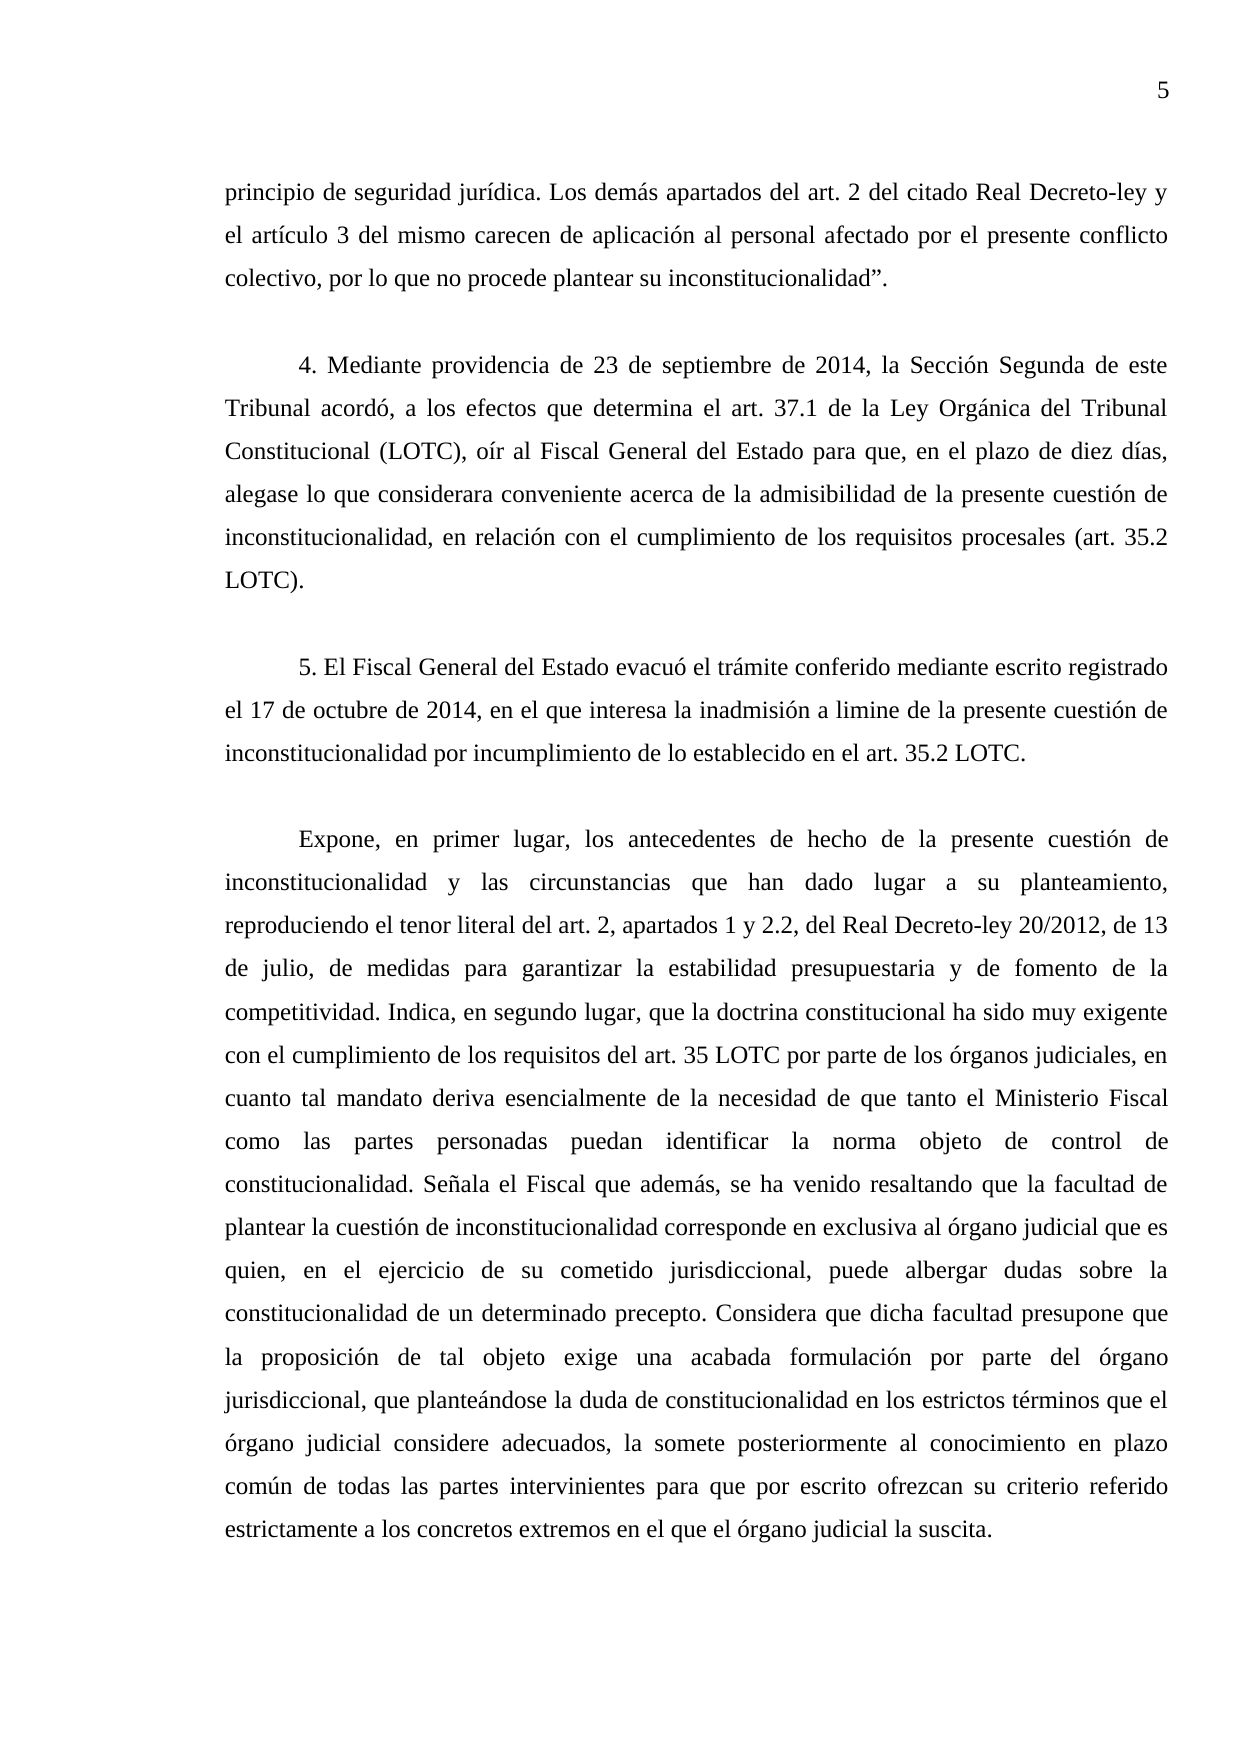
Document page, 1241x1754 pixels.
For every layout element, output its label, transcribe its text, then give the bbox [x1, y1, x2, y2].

text 5. El Fiscal General del Estado evacuó el trámite conferido mediante escrito registrado el 17 de octubre de 2014, en el que interesa la inadmisión a limine de la presente cuestión de inconstitucionalidad por incumplimiento de lo establecido en el art. 35.2 LOTC. [224, 652, 1169, 767]
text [224, 177, 1169, 292]
text Expone, en primer lugar, los antecedentes de hecho de la presente cuestión de inconstitucionalidad y las circunstancias que han dado lugar a su planteamiento, reproduciendo el tenor literal del art. 2, apartados 1 y 2.2, del Real Decreto-ley 20/2012, de 13 de julio, de medidas para garantizar la estabilidad presupuestaria y de fomento de la competitividad. Indica, en segundo lugar, que la doctrina constitucional ha sido muy exigente con el cumplimiento de los requisitos del art. 35 LOTC por parte de los órganos judiciales, en cuanto tal mandato deriva esencialmente de la necesidad de que tanto el Ministerio Fiscal como las partes personadas puedan identificar la norma objeto de control de constitucionalidad. Señala el Fiscal que además, se ha venido resaltando que la facultad de plantear la cuestión de inconstitucionalidad corresponde en exclusiva al órgano judicial que es quien, en el ejercicio de su cometido jurisdiccional, puede albergar dudas sobre la constitucionalidad de un determinado precepto. Considera que dicha facultad presupone que la proposición de tal objeto exige una acabada formulación por parte del órgano jurisdiccional, que planteándose la duda de constitucionalidad en los estrictos términos que el órgano judicial considere adecuados, la somete posteriormente al conocimiento en plazo común de todas las partes intervinientes para que por escrito ofrezcan su criterio referido estrictamente a los concretos extremos en el que el órgano judicial la suscita. [224, 824, 1169, 1543]
text 4. Mediante providencia de 23 de septiembre de 2014, la Sección Segunda de este Tribunal acordó, a los efectos que determina el art. 37.1 de la Ley Orgánica del Tribunal Constitucional (LOTC), oír al Fiscal General del Estado para que, en el plazo de diez días, alegase lo que considerara conveniente acerca de la admisibilidad de la presente cuestión de inconstitucionalidad, en relación con el cumplimiento de los requisitos procesales (art. 35.2 LOTC). [224, 350, 1169, 594]
